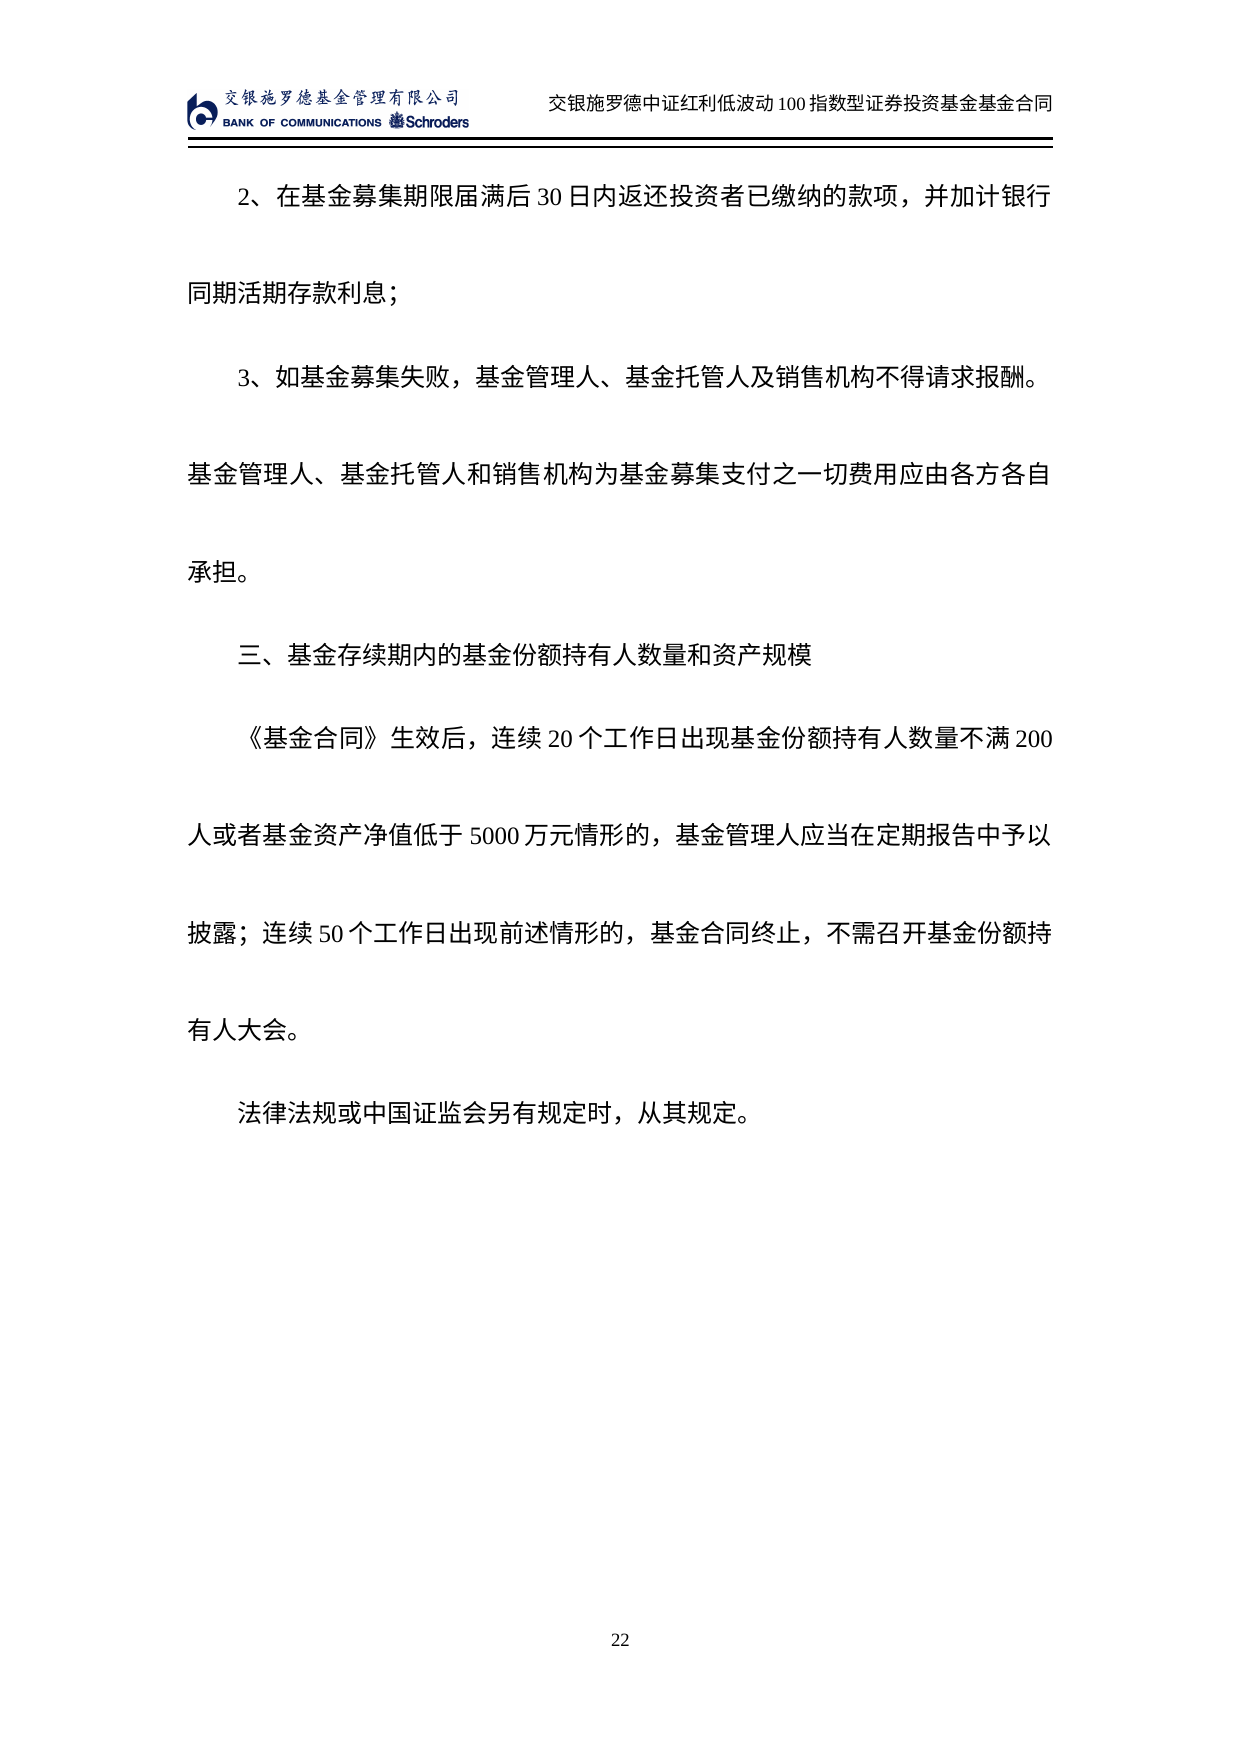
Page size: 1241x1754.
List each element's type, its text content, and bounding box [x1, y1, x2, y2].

text 2、在基金募集期限届满后30日内返还投资者已缴纳的款项，并加计银行同期活期存款利息； [187, 162, 1053, 324]
text 3、如基金募集失败，基金管理人、基金托管人及销售机构不得请求报酬。基金管理人、基金托管人和销售机构为基金募集支付之一切费用应由各方各自承担。 [187, 343, 1053, 603]
text 《基金合同》生效后，连续20个工作日出现基金份额持有人数量不满200人或者基金资产净值低于5000万元情形的，基金管理人应当在定期报告中予以披露；连续50个工作日出现前述情形的，基金合同终止，不需召开基金份额持有人大会。 [187, 704, 1053, 1061]
picture [187, 89, 469, 130]
text 法律法规或中国证监会另有规定时，从其规定。 [187, 1079, 1053, 1144]
text 三、基金存续期内的基金份额持有人数量和资产规模 [187, 621, 1053, 686]
